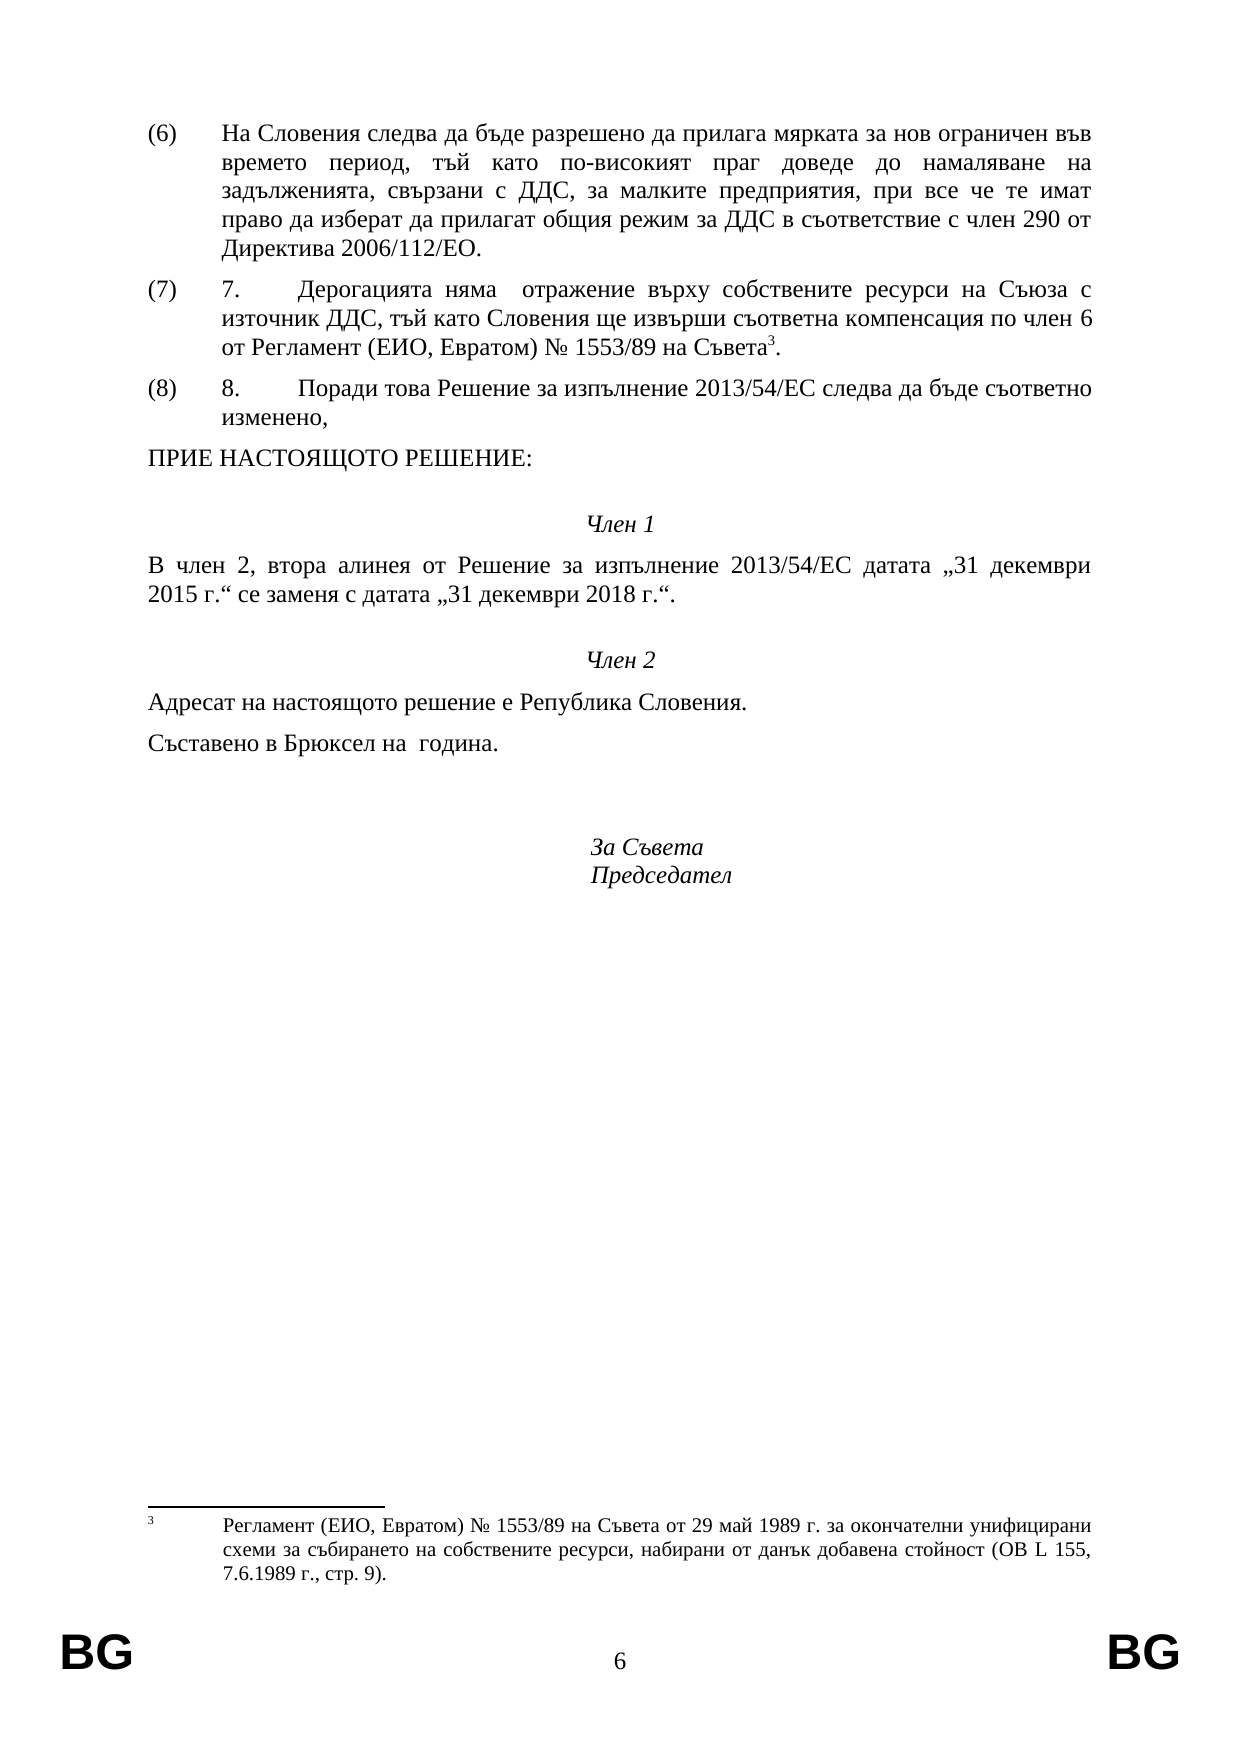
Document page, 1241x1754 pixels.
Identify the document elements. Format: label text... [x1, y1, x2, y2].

text (6) На Словения следва да бъде разрешено да прилага мярката за нов ограничен във времето период, тъй като по-високият праг доведе до намаляване на задълженията, свързани с ДДС, за малките предприятия, при все че те имат право да изберат да прилагат общия режим за ДДС в съответствие с член 290 от Директива 2006/112/ЕО. [148, 118, 1093, 262]
text Член 2 [148, 646, 1093, 674]
text За Съвета [148, 832, 1093, 861]
text В член 2, втора алинея от Решение за изпълнение 2013/54/ЕС датата „31 декември 2015 г.“ се заменя с датата „31 декември 2018 г.“. [148, 551, 1093, 608]
text Съставено в Брюксел на година. [148, 728, 1093, 757]
text ПРИЕ НАСТОЯЩОТО РЕШЕНИЕ: [148, 443, 1093, 472]
text (7) 7. Дерогацията няма отражение върху собствените ресурси на Съюза с източник ДДС, тъй като Словения ще извърши съответна компенсация по член 6 от Регламент (ЕИО, Евратом) № 1553/89 на Съвета. [148, 274, 1093, 361]
text Адресат на настоящото решение е Република Словения. [148, 687, 1093, 716]
text (8) 8. Поради това Решение за изпълнение 2013/54/ЕС следва да бъде съответно изменено, [148, 373, 1093, 431]
text Член 1 [148, 509, 1093, 538]
text Председател [148, 861, 1093, 889]
